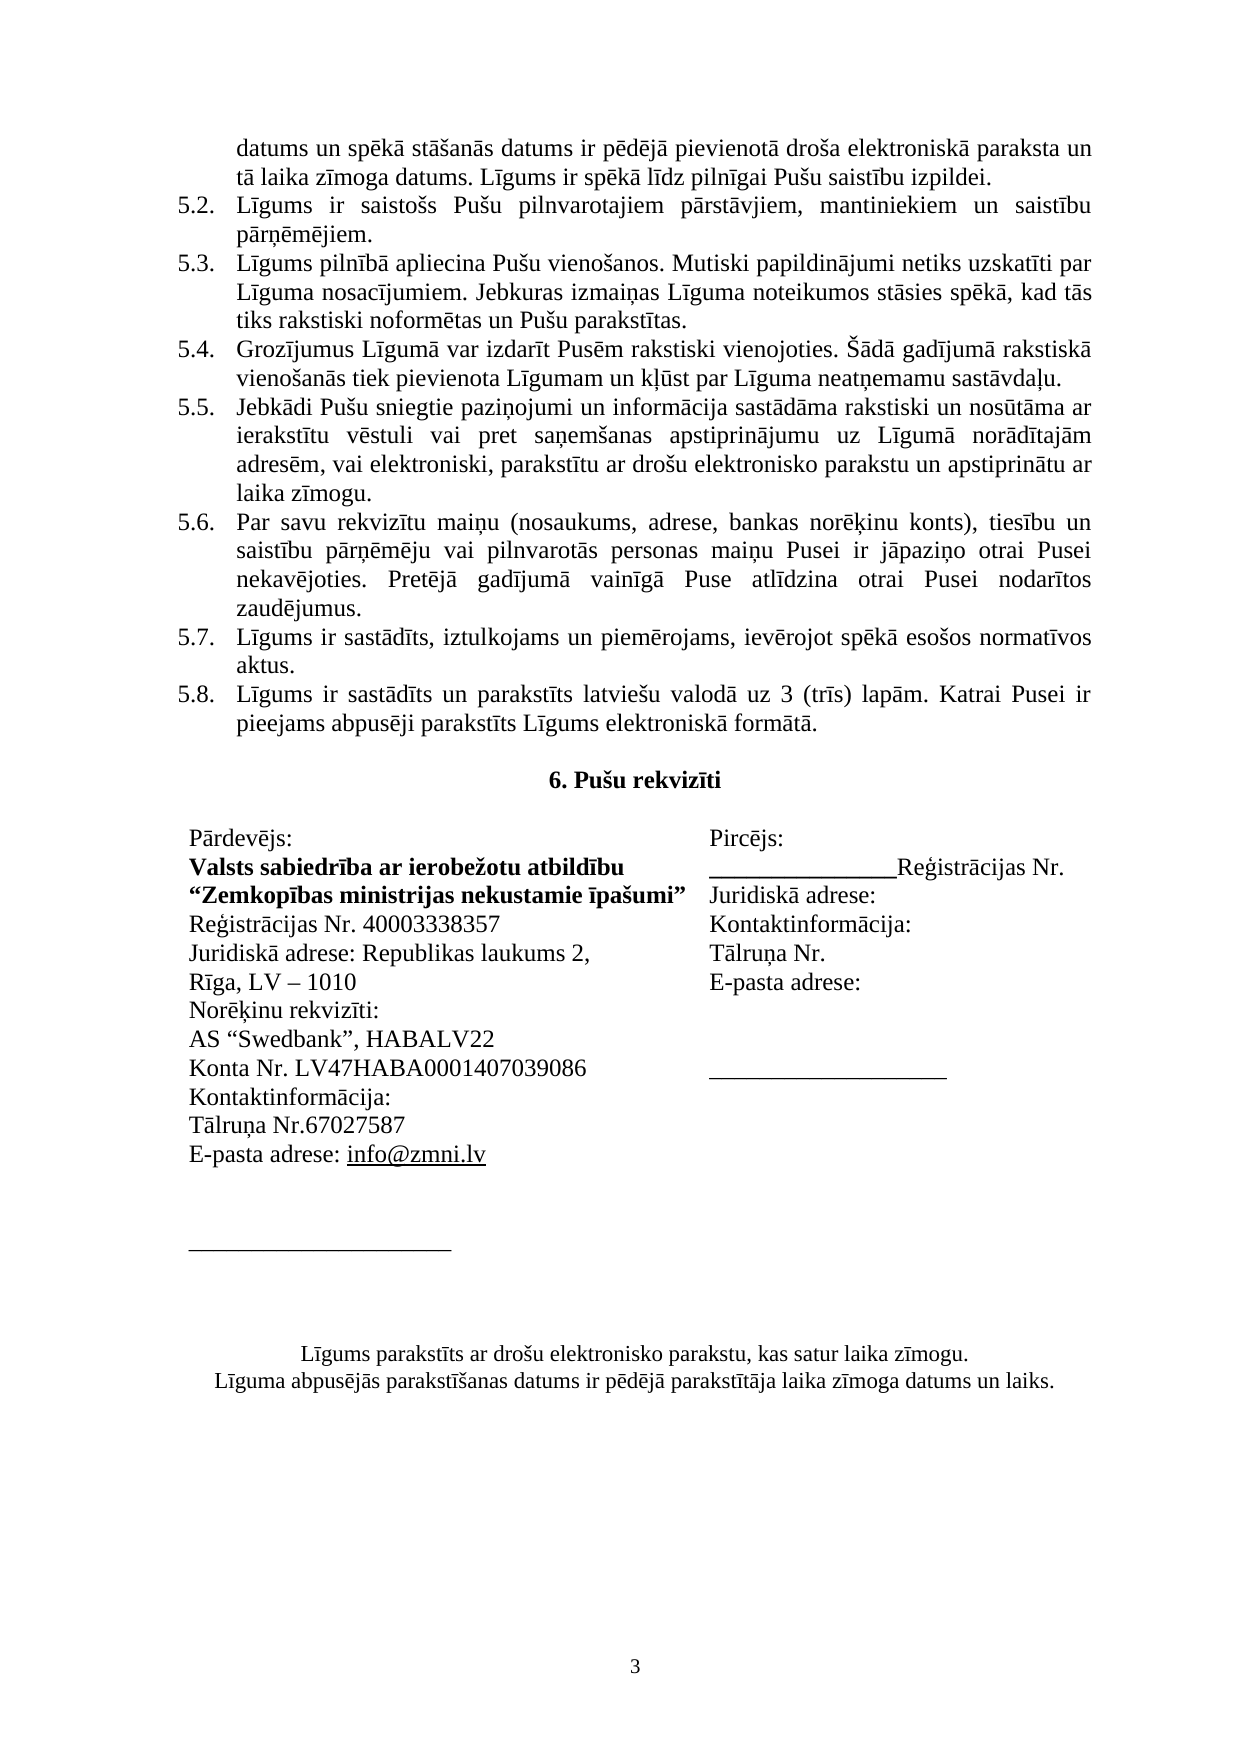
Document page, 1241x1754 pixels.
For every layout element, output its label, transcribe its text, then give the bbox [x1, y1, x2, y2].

text 5.5. Jebkādi Pušu sniegtie paziņojumi un informācija sastādāma rakstiski un nosūtāma ar ierakstītu vēstuli vai pret saņemšanas apstiprinājumu uz Līgumā norādītajām adresēm, vai elektroniski, parakstītu ar drošu elektronisko parakstu un apstiprinātu ar laika zīmogu. [177, 392, 1093, 507]
text 6. Pušu rekvizīti [177, 765, 1093, 794]
text 5.7. Līgums ir sastādīts, iztulkojams un piemērojams, ievērojot spēkā esošos normatīvos aktus. [177, 622, 1093, 679]
text Līguma abpusējās parakstīšanas datums ir pēdējā parakstītāja laika zīmoga datums un laiks. [177, 1367, 1093, 1393]
text 5.3. Līgums pilnībā apliecina Pušu vienošanos. Mutiski papildinājumi netiks uzskatīti par Līguma nosacījumiem. Jebkuras izmaiņas Līguma noteikumos stāsies spēkā, kad tās tiks rakstiski noformētas un Pušu parakstītas. [177, 248, 1093, 334]
table_header Pārdevējs: Valsts sabiedrība ar ierobežotu atbildību “Zemkopības ministrijas nekustamie īpašumi” Reģistrācijas Nr. 40003338357 Juridiskā adrese: Republikas laukums 2, Rīga, LV – 1010 Norēķinu rekvizīti: AS “Swedbank”, HABALV22 Konta Nr. LV47HABA0001407039086 Kontaktinformācija: Tālruņa Nr.67027587 E-pasta adrese: info@zmni.lv _____________________ [177, 823, 698, 1340]
text 5.6. Par savu rekvizītu maiņu (nosaukums, adrese, bankas norēķinu konts), tiesību un saistību pārņēmēju vai pilnvarotās personas maiņu Pusei ir jāpaziņo otrai Pusei nekavējoties. Pretējā gadījumā vainīgā Puse atlīdzina otrai Pusei nodarītos zaudējumus. [177, 507, 1093, 622]
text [177, 133, 1093, 190]
text Līgums parakstīts ar drošu elektronisko parakstu, kas satur laika zīmogu. [177, 1340, 1093, 1367]
text 5.8. Līgums ir sastādīts un parakstīts latviešu valodā uz 3 (trīs) lapām. Katrai Pusei ir pieejams abpusēji parakstīts Līgums elektroniskā formātā. [177, 679, 1093, 737]
text 5.4. Grozījumus Līgumā var izdarīt Pusēm rakstiski vienojoties. Šādā gadījumā rakstiskā vienošanās tiek pievienota Līgumam un kļūst par Līguma neatņemamu sastāvdaļu. [177, 334, 1093, 392]
text 5.2. Līgums ir saistošs Pušu pilnvarotajiem pārstāvjiem, mantiniekiem un saistību pārņēmējiem. [177, 190, 1093, 248]
table_header Pircējs: _______________Reģistrācijas Nr. Juridiskā adrese: Kontaktinformācija: Tālruņa Nr. E-pasta adrese: ___________________ [698, 823, 1153, 1340]
